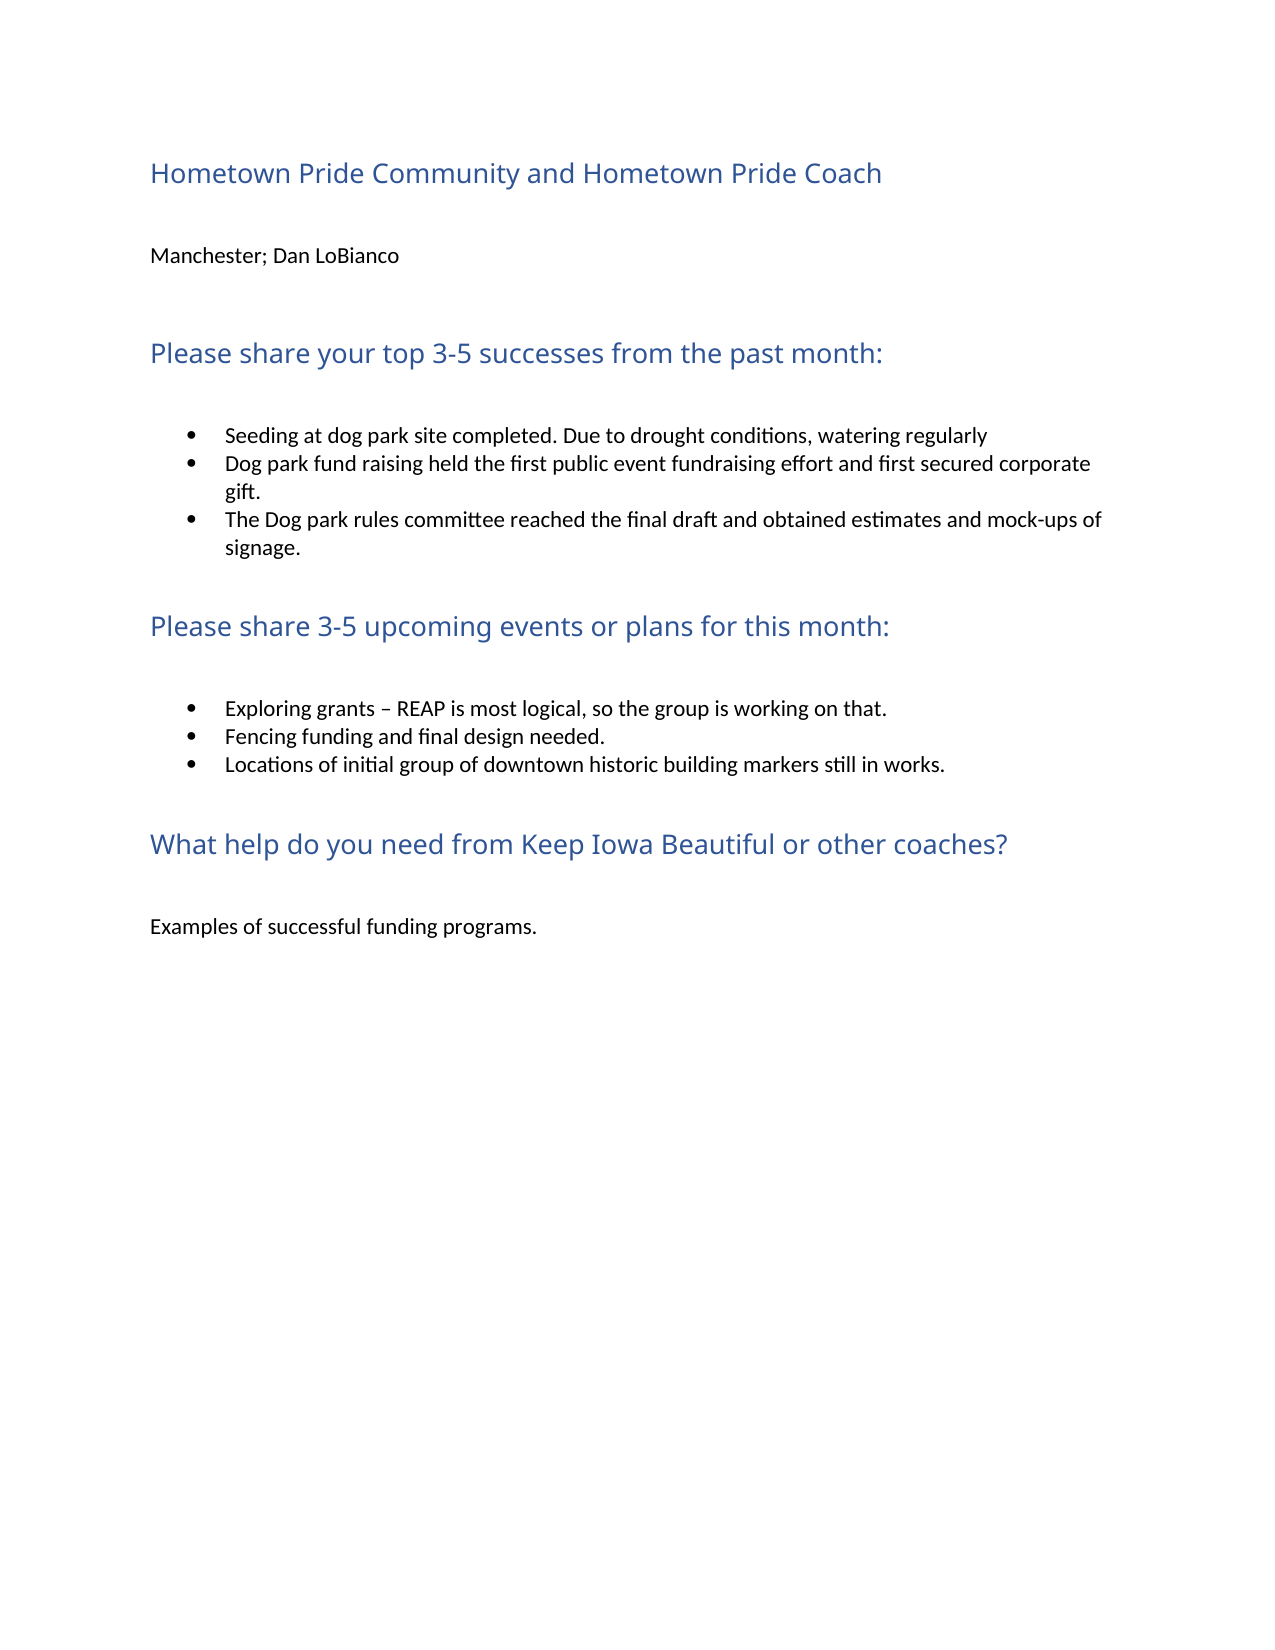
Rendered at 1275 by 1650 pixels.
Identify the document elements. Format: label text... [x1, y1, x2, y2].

text Examples of successful funding programs. [150, 912, 1125, 940]
list Fencing funding and final design needed. [187, 722, 1125, 750]
subtitle Hometown Pride Community and Hometown Pride Coach [150, 154, 1125, 191]
text Manchester; Dan LoBianco [150, 241, 1125, 269]
subtitle What help do you need from Keep Iowa Beautiful or other coaches? [150, 825, 1125, 862]
list Locations of initial group of downtown historic building markers still in works. [187, 750, 1125, 778]
list Dog park fund raising held the first public event fundraising effort and first secured corporate gift. [187, 449, 1125, 505]
subtitle Please share 3-5 upcoming events or plans for this month: [150, 608, 1125, 644]
list Exploring grants – REAP is most logical, so the group is working on that. [187, 694, 1125, 722]
subtitle Please share your top 3-5 successes from the past month: [150, 334, 1125, 371]
list Seeding at dog park site completed. Due to drought conditions, watering regularly [187, 421, 1125, 449]
list The Dog park rules committee reached the final draft and obtained estimates and mock-ups of signage. [187, 505, 1125, 561]
